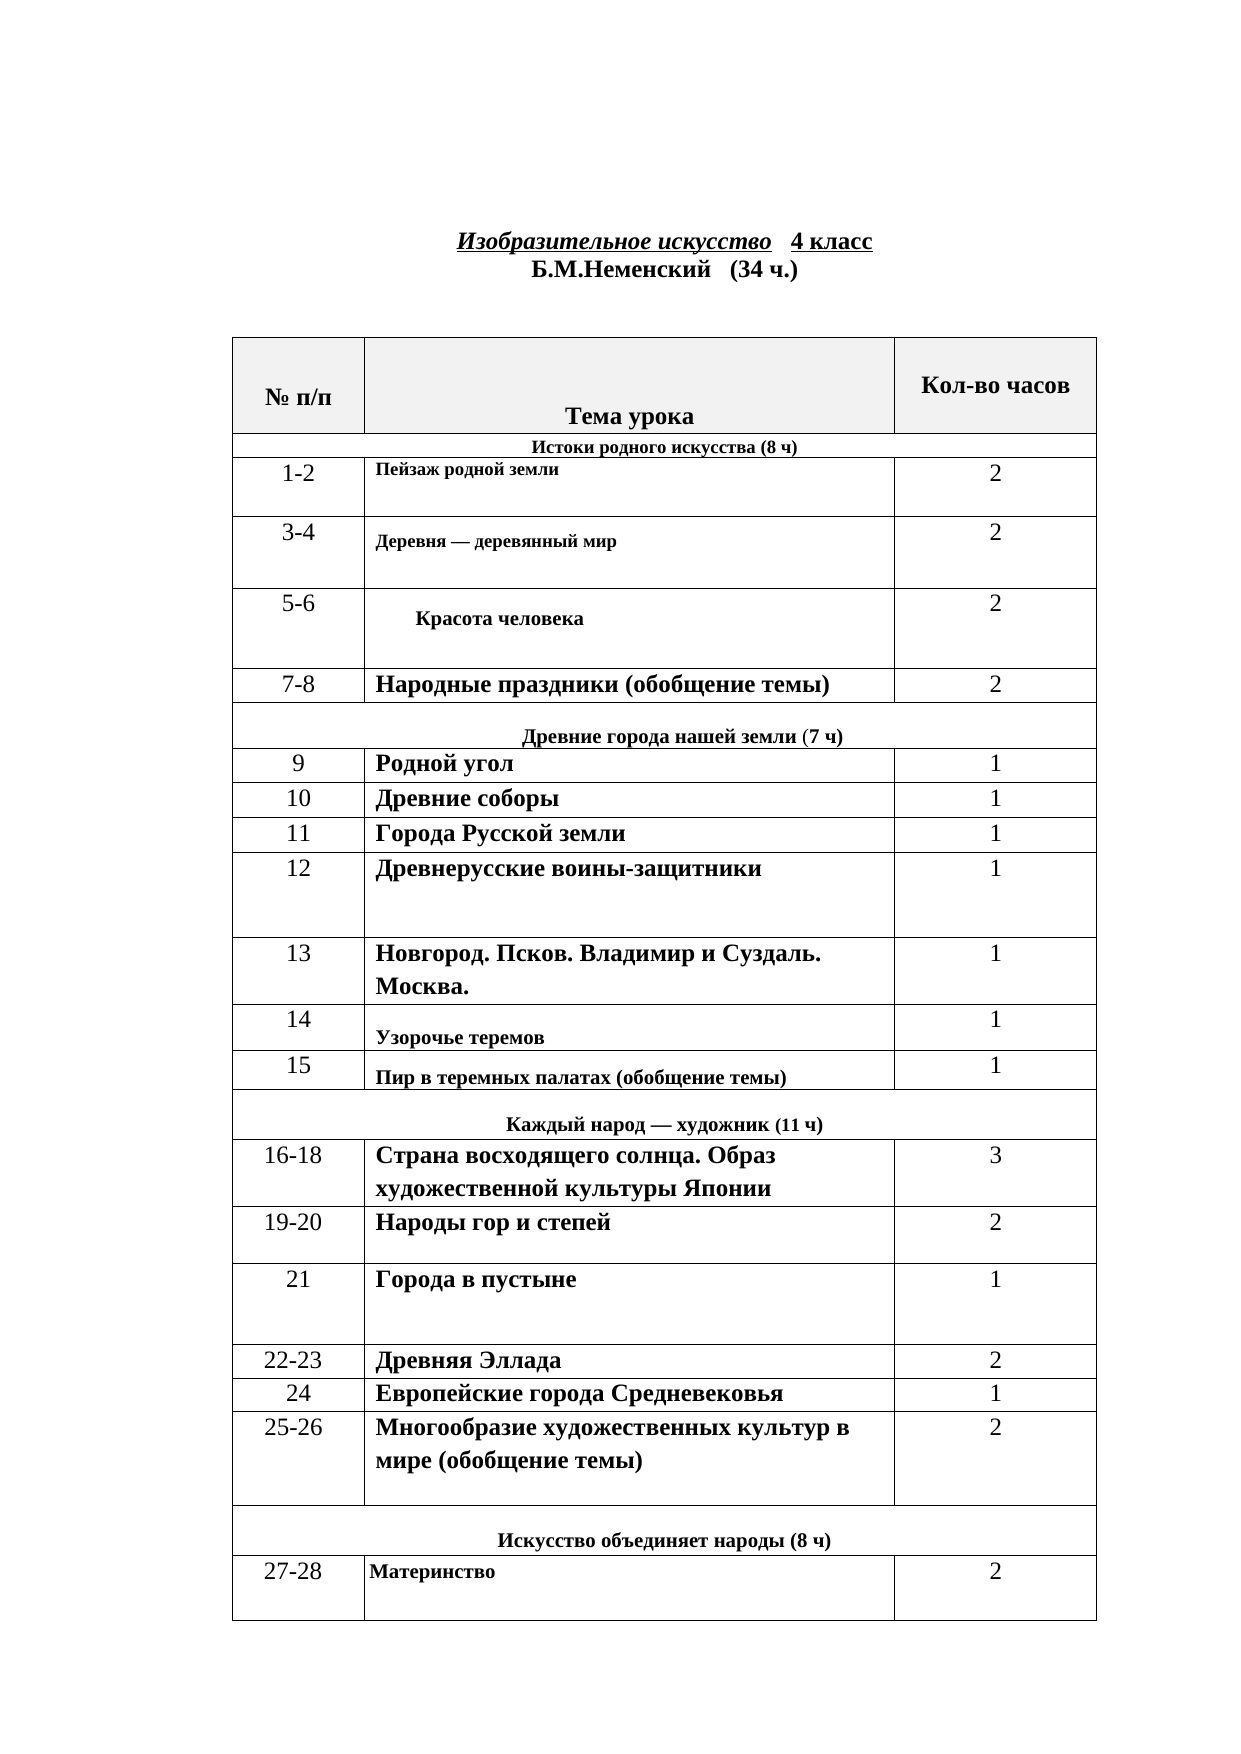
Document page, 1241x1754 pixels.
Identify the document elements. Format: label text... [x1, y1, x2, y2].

table_cell Красота человека [365, 589, 894, 668]
table_cell 2 [895, 1207, 1096, 1263]
table_cell 10 [233, 783, 364, 817]
table_cell Древняя Эллада [365, 1345, 894, 1377]
table_cell Древнерусские воины-защитники [365, 853, 894, 937]
table_cell 1 [895, 1051, 1096, 1089]
table_cell Искусство объединяет народы (8 ч) [233, 1506, 1096, 1555]
table_cell 27-28 [233, 1556, 364, 1620]
table_cell 16-18 [233, 1140, 364, 1206]
table_header Кол-во часов [895, 338, 1096, 433]
table_cell 1 [895, 938, 1096, 1003]
table_cell 2 [895, 669, 1096, 702]
table_cell 1 [895, 749, 1096, 782]
table_cell 1 [895, 818, 1096, 852]
table_cell 1 [895, 1264, 1096, 1344]
table_cell 25-26 [233, 1412, 364, 1505]
table_cell Каждый народ — художник (11 ч) [233, 1090, 1096, 1139]
table_cell 2 [895, 1345, 1096, 1377]
table_cell 2 [895, 1556, 1096, 1620]
table_cell Европейские города Средневековья [365, 1379, 894, 1411]
table_cell Города в пустыне [365, 1264, 894, 1344]
table_cell 7-8 [233, 669, 364, 702]
table_cell 13 [233, 938, 364, 1003]
table_cell 19-20 [233, 1207, 364, 1263]
table_cell 2 [895, 589, 1096, 668]
table_cell 22-23 [233, 1345, 364, 1377]
table_header Тема урока [365, 338, 894, 433]
table_cell 14 [233, 1005, 364, 1049]
table_cell Древние города нашей земли (7 ч) [233, 703, 1096, 747]
table_cell 3-4 [233, 517, 364, 587]
table_cell 2 [895, 1412, 1096, 1505]
table_cell Многообразие художественных культур в мире (обобщение темы) [365, 1412, 894, 1505]
table_cell Новгород. Псков. Владимир и Суздаль. Москва. [365, 938, 894, 1003]
table_cell Древние соборы [365, 783, 894, 817]
table_cell Материнство [365, 1556, 894, 1620]
table_cell 1 [895, 853, 1096, 937]
table_cell 12 [233, 853, 364, 937]
table_cell Народные праздники (обобщение темы) [365, 669, 894, 702]
table_cell 1 [895, 1379, 1096, 1411]
table_cell 11 [233, 818, 364, 852]
table_cell 24 [233, 1379, 364, 1411]
table_cell Деревня — деревянный мир [365, 517, 894, 587]
text Б.М.Неменский (34 ч.) [177, 254, 1152, 283]
table_cell Истоки родного искусства (8 ч) [233, 434, 1096, 457]
table_cell 1 [895, 1005, 1096, 1049]
table_cell 1-2 [233, 458, 364, 516]
table_cell 3 [895, 1140, 1096, 1206]
table_cell 21 [233, 1264, 364, 1344]
table_cell 1 [895, 783, 1096, 817]
table_cell Узорочье теремов [365, 1005, 894, 1049]
table_cell Пейзаж родной земли [365, 458, 894, 516]
table_header № п/п [233, 338, 364, 433]
table_cell 9 [233, 749, 364, 782]
table_cell Страна восходящего солнца. Образ художественной культуры Японии [365, 1140, 894, 1206]
table_cell 15 [233, 1051, 364, 1089]
table_cell Родной угол [365, 749, 894, 782]
table_cell Народы гор и степей [365, 1207, 894, 1263]
text Изобразительное искусство 4 класс [177, 226, 1152, 254]
table_cell Пир в теремных палатах (обобщение темы) [365, 1051, 894, 1089]
table_cell Города Русской земли [365, 818, 894, 852]
table_cell 5-6 [233, 589, 364, 668]
table_cell 2 [895, 458, 1096, 516]
table_cell 2 [895, 517, 1096, 587]
